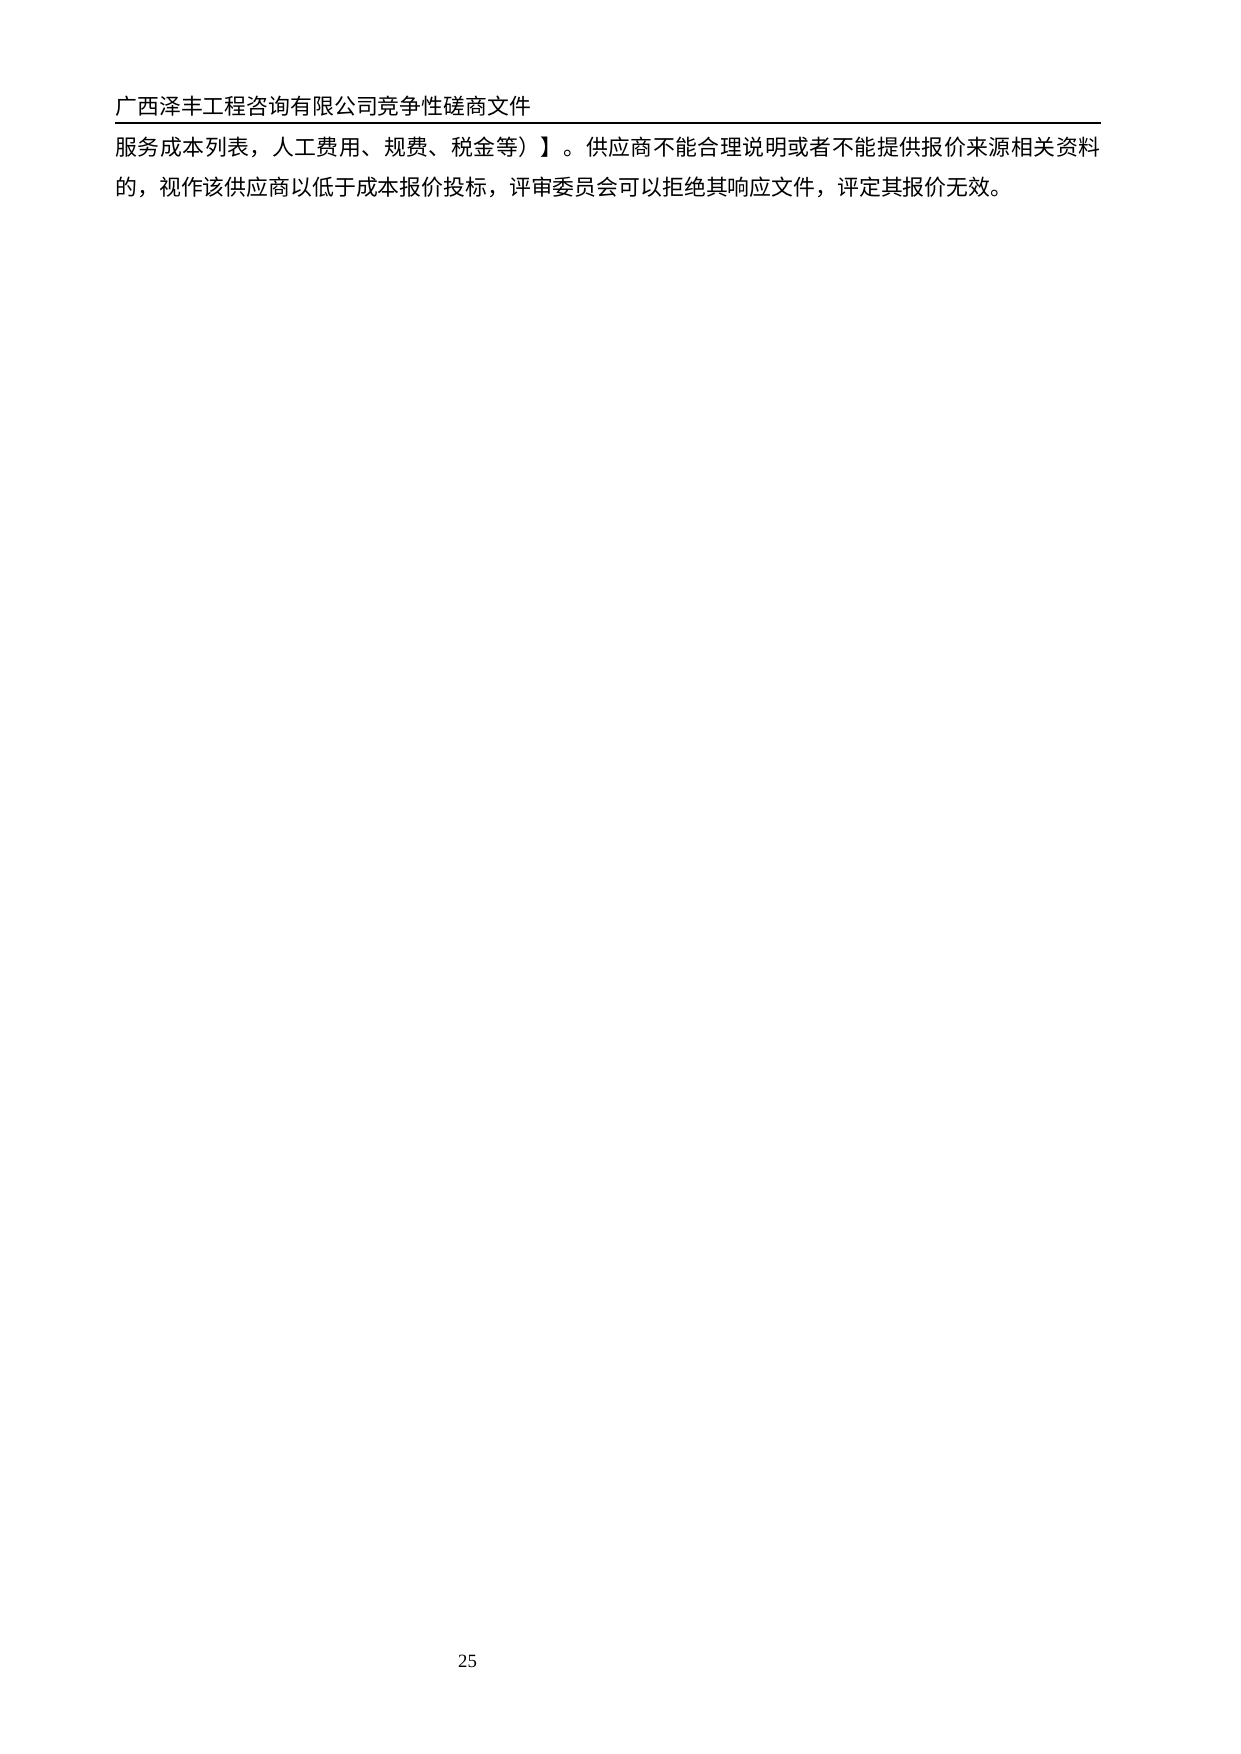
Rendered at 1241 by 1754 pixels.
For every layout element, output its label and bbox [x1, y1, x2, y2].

text [115, 124, 1101, 203]
